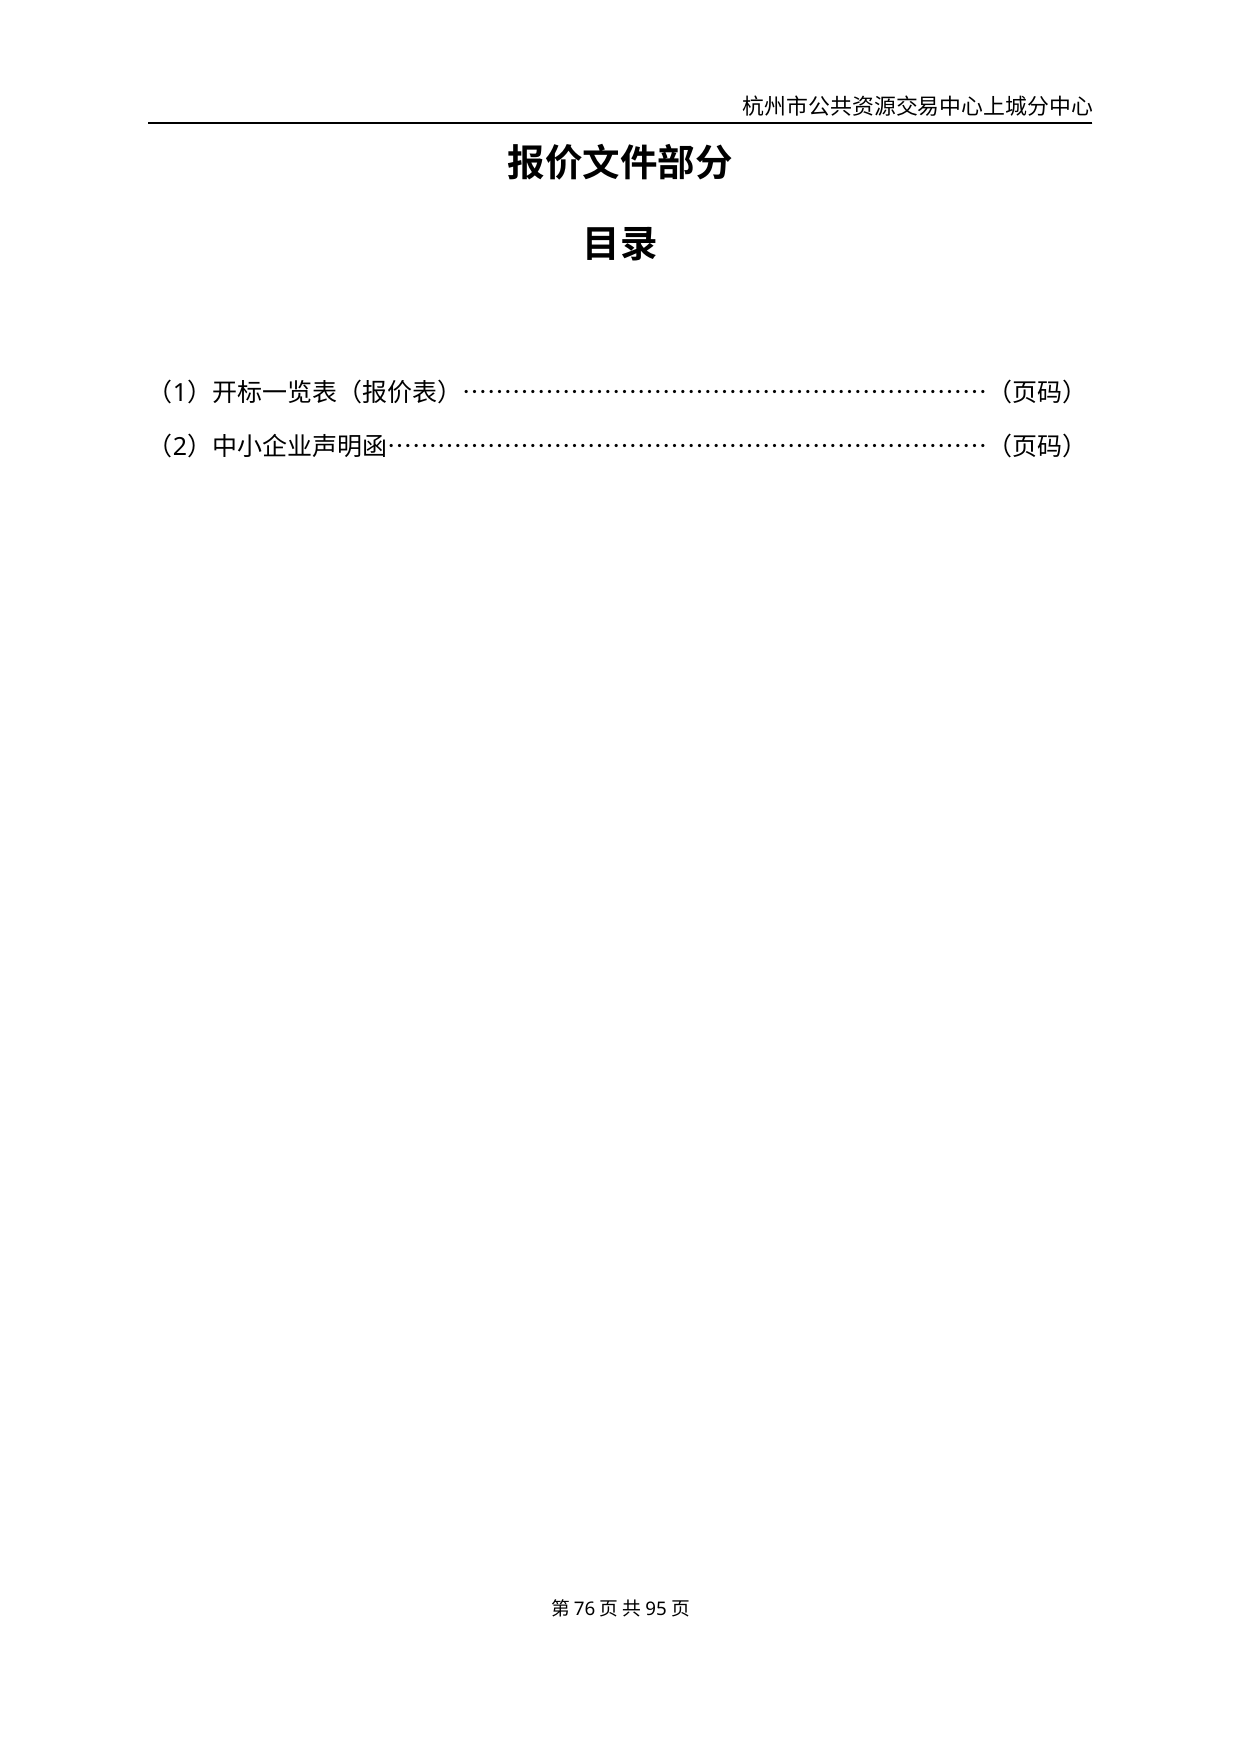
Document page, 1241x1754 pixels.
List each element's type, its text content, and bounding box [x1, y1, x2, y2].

text 目录 [148, 214, 1092, 268]
text 报价文件部分 [148, 133, 1092, 187]
text （1）开标一览表（报价表）………………………………………………………（页码） [148, 372, 1092, 408]
text （2）中小企业声明函………………………………………………………………（页码） [148, 427, 1092, 463]
